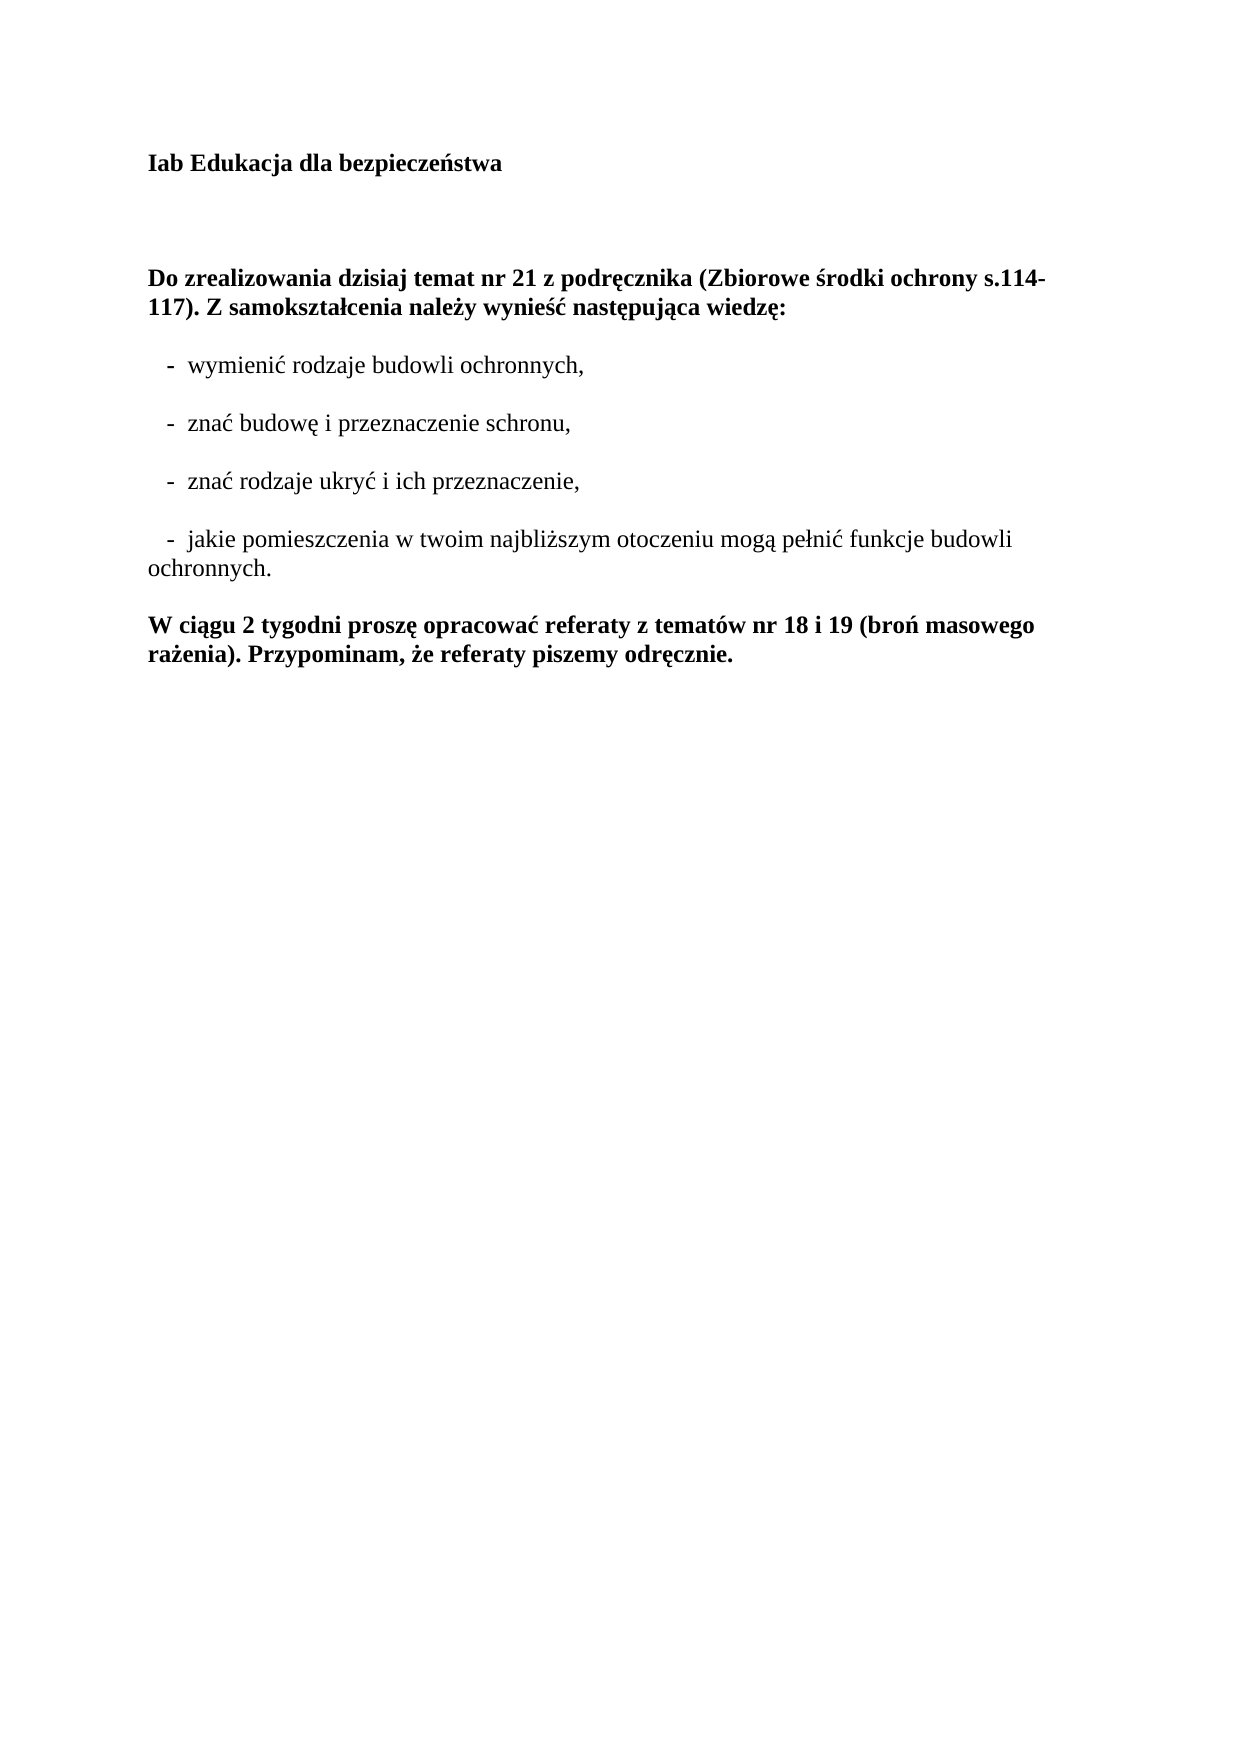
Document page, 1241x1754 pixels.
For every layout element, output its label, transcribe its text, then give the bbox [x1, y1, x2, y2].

text Do zrealizowania dzisiaj temat nr 21 z podręcznika (Zbiorowe środki ochrony s.114-117). Z samokształcenia należy wynieść następująca wiedzę: [148, 263, 1093, 321]
text - wymienić rodzaje budowli ochronnych, [148, 350, 1093, 379]
text - znać budowę i przeznaczenie schronu, [148, 408, 1093, 437]
text Iab Edukacja dla bezpieczeństwa [148, 148, 1093, 176]
text - znać rodzaje ukryć i ich przeznaczenie, [148, 466, 1093, 495]
text W ciągu 2 tygodni proszę opracować referaty z tematów nr 18 i 19 (broń masowego rażenia). Przypominam, że referaty piszemy odręcznie. [148, 611, 1093, 668]
text - jakie pomieszczenia w twoim najbliższym otoczeniu mogą pełnić funkcje budowli ochronnych. [148, 524, 1093, 581]
